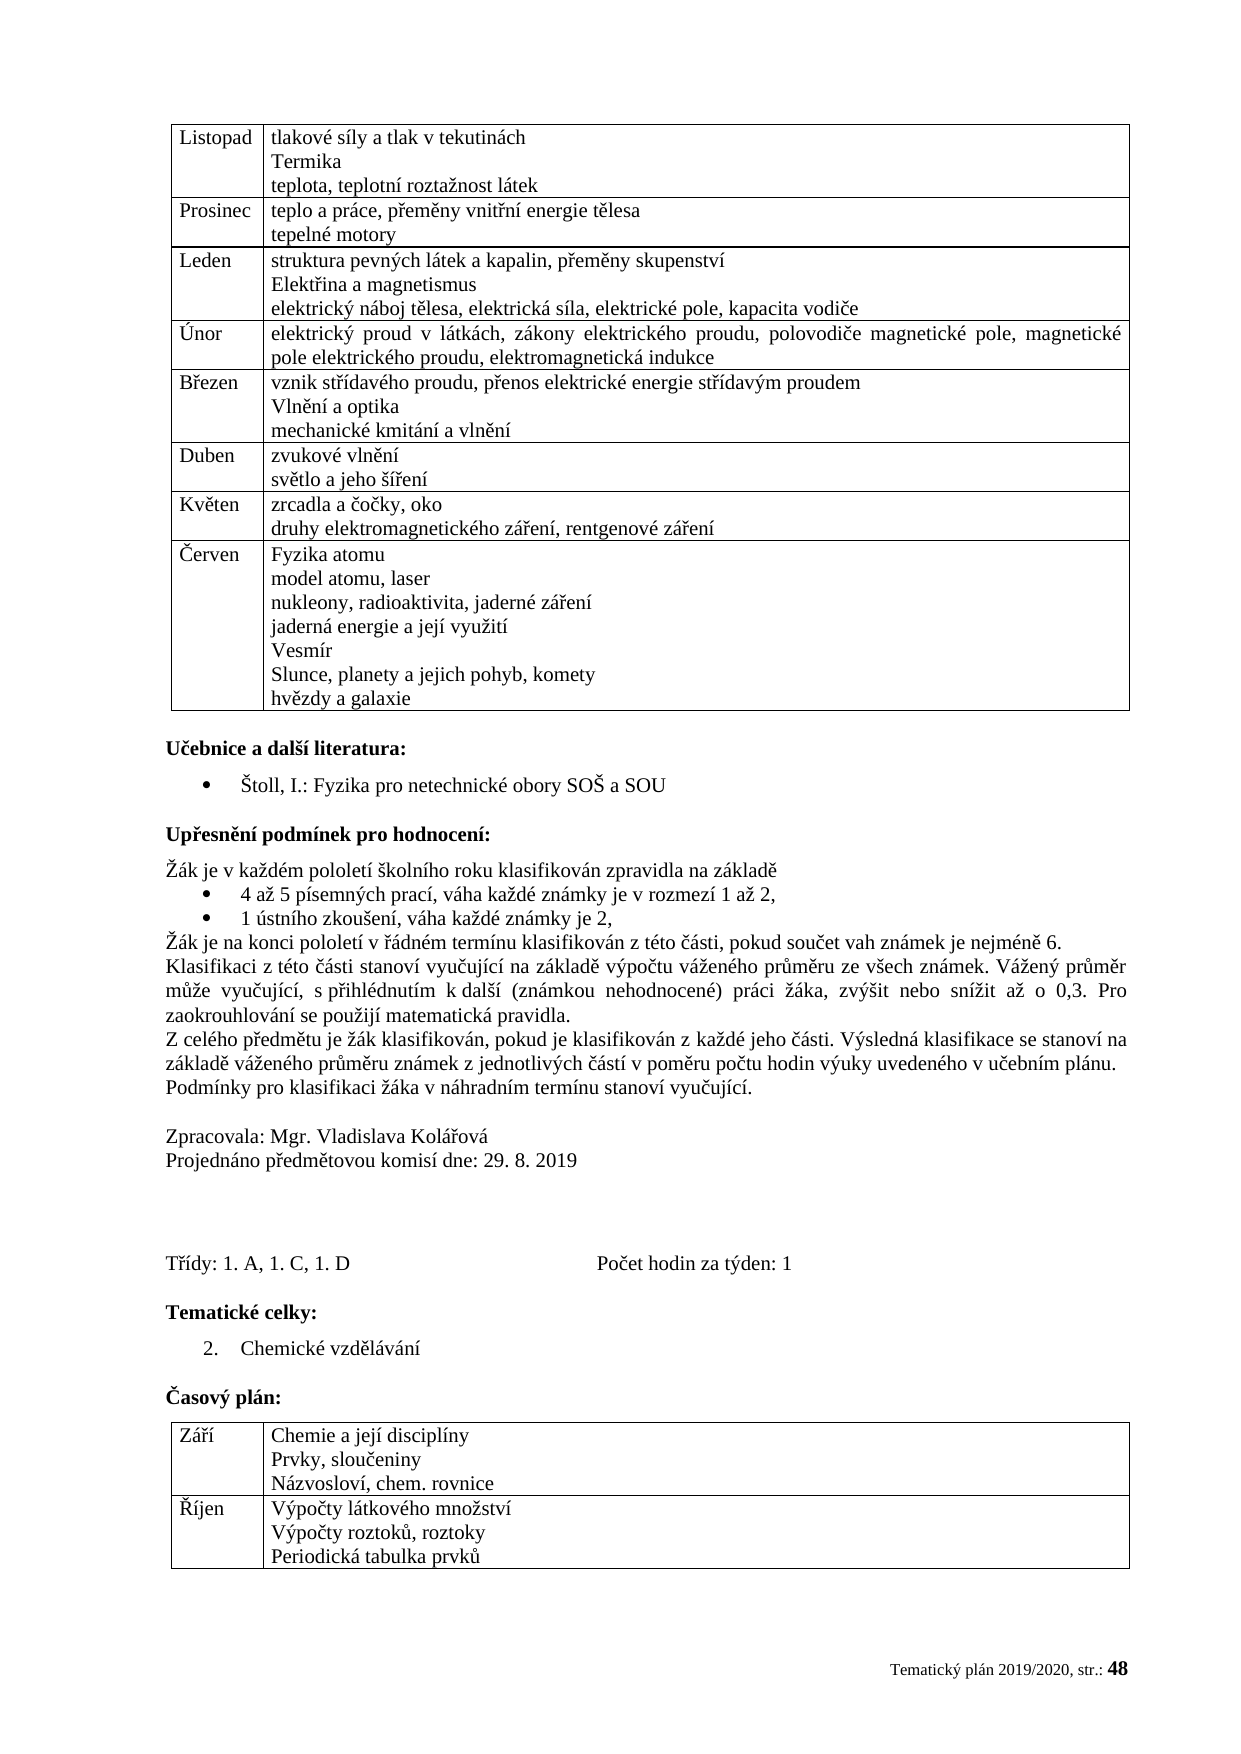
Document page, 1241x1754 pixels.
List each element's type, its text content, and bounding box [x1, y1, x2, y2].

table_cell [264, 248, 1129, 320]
text Časový plán: [165, 1385, 1128, 1409]
text Štoll, I.: Fyzika pro netechnické obory SOŠ a SOU [203, 772, 1128, 797]
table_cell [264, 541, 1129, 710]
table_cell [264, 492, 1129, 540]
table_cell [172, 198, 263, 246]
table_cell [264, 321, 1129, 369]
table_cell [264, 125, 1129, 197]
text Žák je v každém pololetí školního roku klasifikován zpravidla na základě [165, 858, 1128, 882]
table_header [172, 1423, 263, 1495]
list Chemické vzdělávání [203, 1336, 1128, 1360]
text Třídy: 1. A, 1. C, 1. D Počet hodin za týden: 1 [165, 1251, 1128, 1275]
text Projednáno předmětovou komisí dne: 29. 8. 2019 [165, 1148, 1128, 1172]
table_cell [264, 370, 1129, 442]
text Z celého předmětu je žák klasifikován, pokud je klasifikován z každé jeho části. Výsledná klasifikace se stanoví na základě váženého průměru známek z jednotlivých částí v poměru počtu hodin výuky uvedeného v učebním plánu. [165, 1027, 1128, 1075]
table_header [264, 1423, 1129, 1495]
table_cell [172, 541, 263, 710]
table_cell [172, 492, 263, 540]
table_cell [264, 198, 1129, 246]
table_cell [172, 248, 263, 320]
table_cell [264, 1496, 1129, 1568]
text 4 až 5 písemných prací, váha každé známky je v rozmezí 1 až 2, [203, 882, 1128, 906]
text Zpracovala: Mgr. Vladislava Kolářová [165, 1124, 1128, 1148]
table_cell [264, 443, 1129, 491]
text Podmínky pro klasifikaci žáka v náhradním termínu stanoví vyučující. [165, 1075, 1128, 1099]
text Klasifikaci z této části stanoví vyučující na základě výpočtu váženého průměru ze všech známek. Vážený průměr může vyučující, s přihlédnutím k další (známkou nehodnocené) práci žáka, zvýšit nebo snížit až o 0,3. Pro zaokrouhlování se použijí matematická pravidla. [165, 954, 1128, 1027]
text Učebnice a další literatura: [165, 736, 1128, 760]
text Upřesnění podmínek pro hodnocení: [165, 822, 1128, 846]
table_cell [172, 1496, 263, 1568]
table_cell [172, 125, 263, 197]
text Žák je na konci pololetí v řádném termínu klasifikován z této části, pokud součet vah známek je nejméně 6. [165, 930, 1128, 954]
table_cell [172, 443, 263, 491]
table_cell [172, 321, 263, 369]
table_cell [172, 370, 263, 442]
text Tematické celky: [165, 1300, 1128, 1324]
text 1 ústního zkoušení, váha každé známky je 2, [203, 906, 1128, 930]
